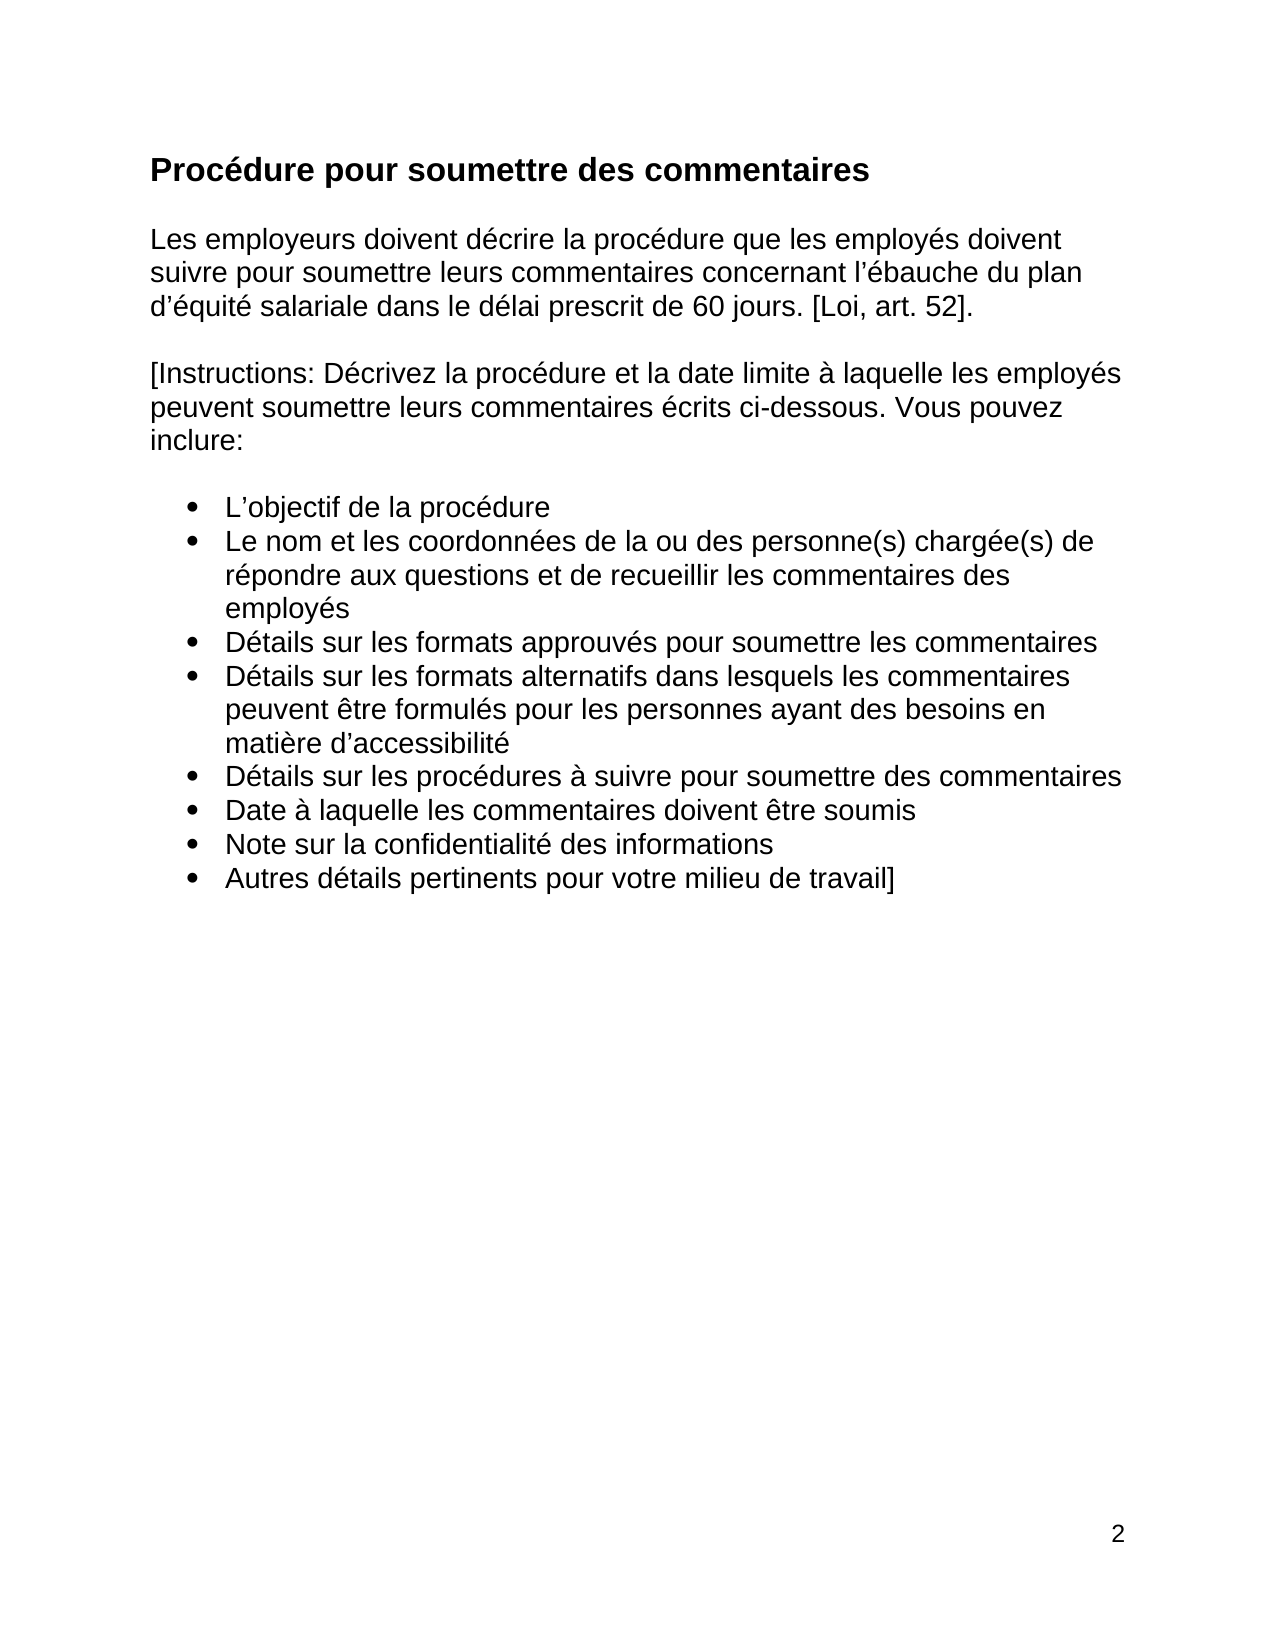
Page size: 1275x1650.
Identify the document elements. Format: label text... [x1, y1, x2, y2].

text Procédure pour soumettre des commentaires [150, 150, 1125, 188]
list Date à laquelle les commentaires doivent être soumis [187, 793, 1125, 827]
list Note sur la confidentialité des informations [187, 827, 1125, 861]
list Détails sur les formats alternatifs dans lesquels les commentaires peuvent être formulés pour les personnes ayant des besoins en matière d’accessibilité [187, 659, 1125, 759]
list L’objectif de la procédure [187, 490, 1125, 524]
list Détails sur les formats approuvés pour soumettre les commentaires [187, 625, 1125, 659]
text Les employeurs doivent décrire la procédure que les employés doivent suivre pour soumettre leurs commentaires concernant l’ébauche du plan d’équité salariale dans le délai prescrit de 60 jours. [Loi, art. 52]. [150, 222, 1125, 323]
list Détails sur les procédures à suivre pour soumettre des commentaires [187, 759, 1125, 793]
text [Instructions: Décrivez la procédure et la date limite à laquelle les employés peuvent soumettre leurs commentaires écrits ci-dessous. Vous pouvez inclure: [150, 356, 1125, 457]
list Autres détails pertinents pour votre milieu de travail] [187, 861, 1125, 894]
list Le nom et les coordonnées de la ou des personne(s) chargée(s) de répondre aux questions et de recueillir les commentaires des employés [187, 524, 1125, 625]
